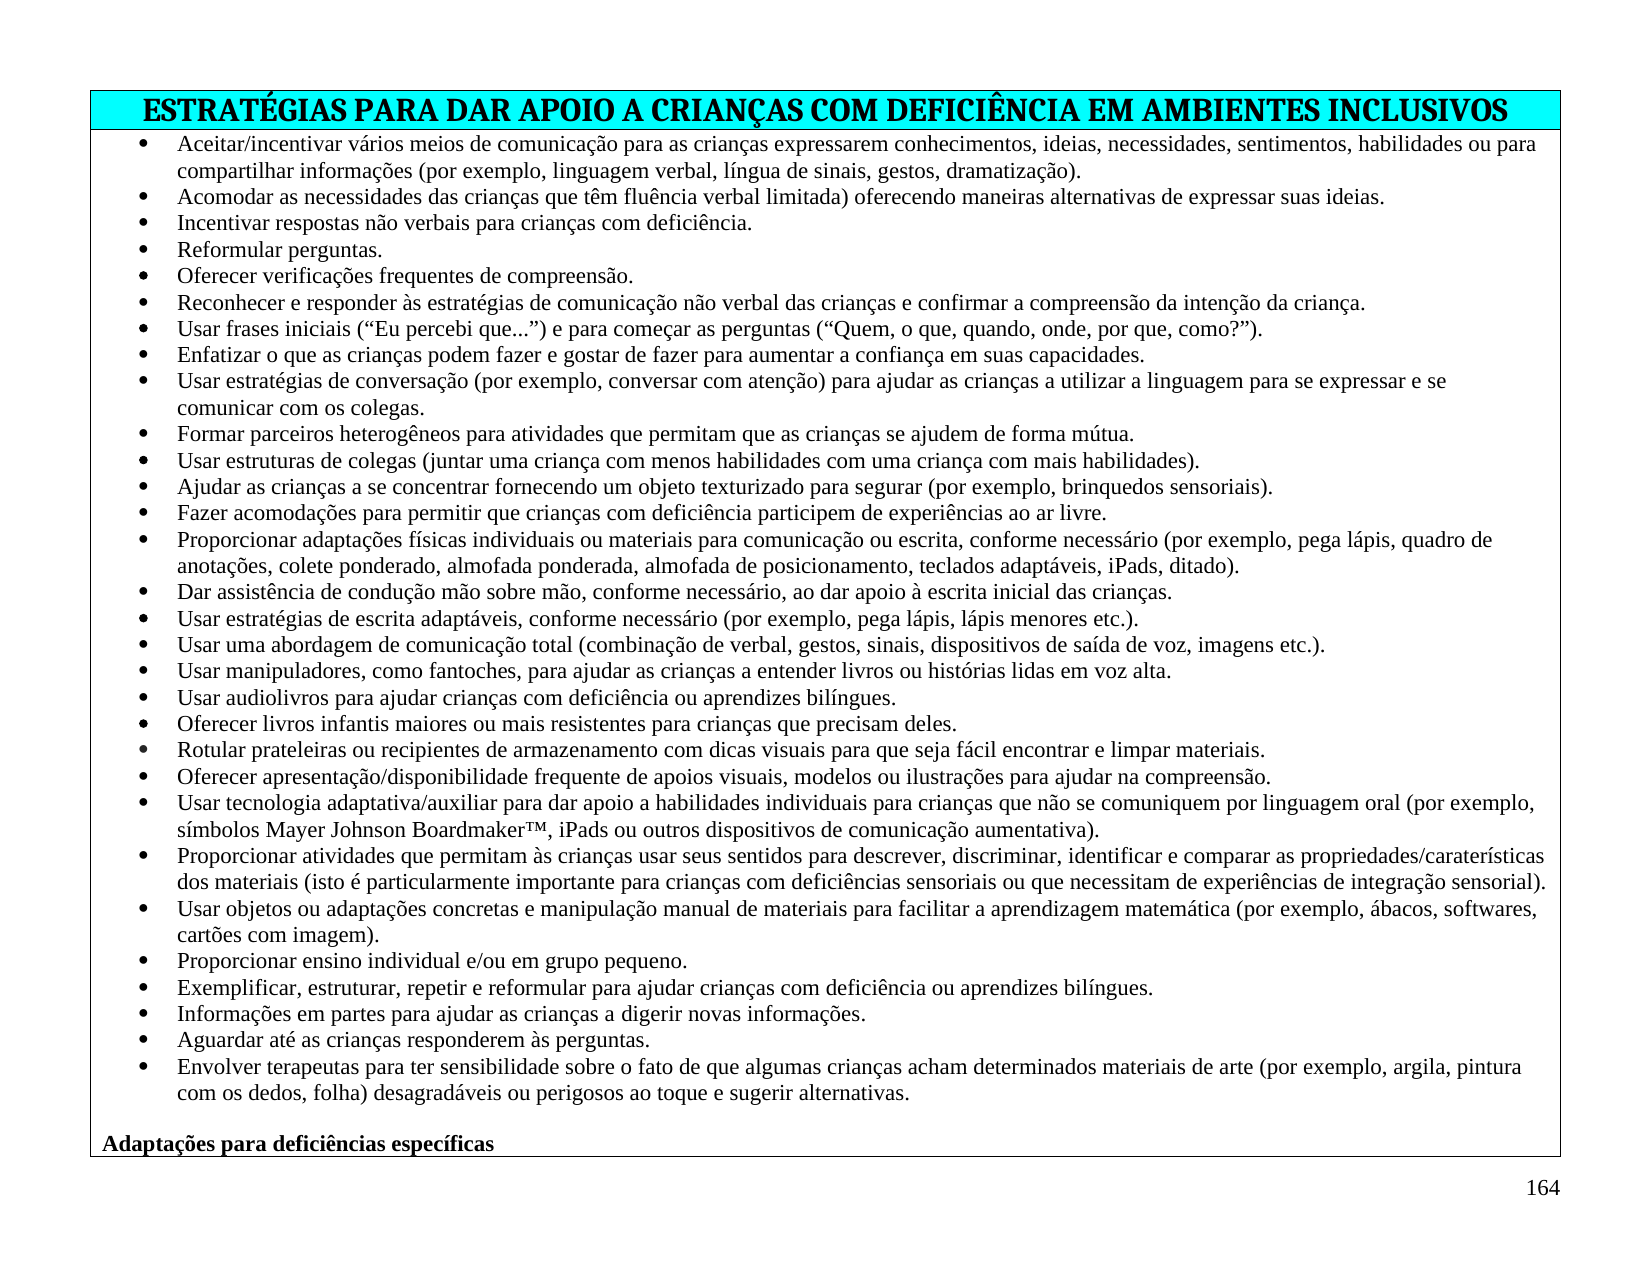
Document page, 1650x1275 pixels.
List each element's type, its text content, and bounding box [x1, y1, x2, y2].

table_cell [91, 130, 1560, 1156]
table_header ESTRATÉGIAS PARA DAR APOIO A CRIANÇAS COM DEFICIÊNCIA EM AMBIENTES INCLUSIVOS [91, 91, 1560, 129]
